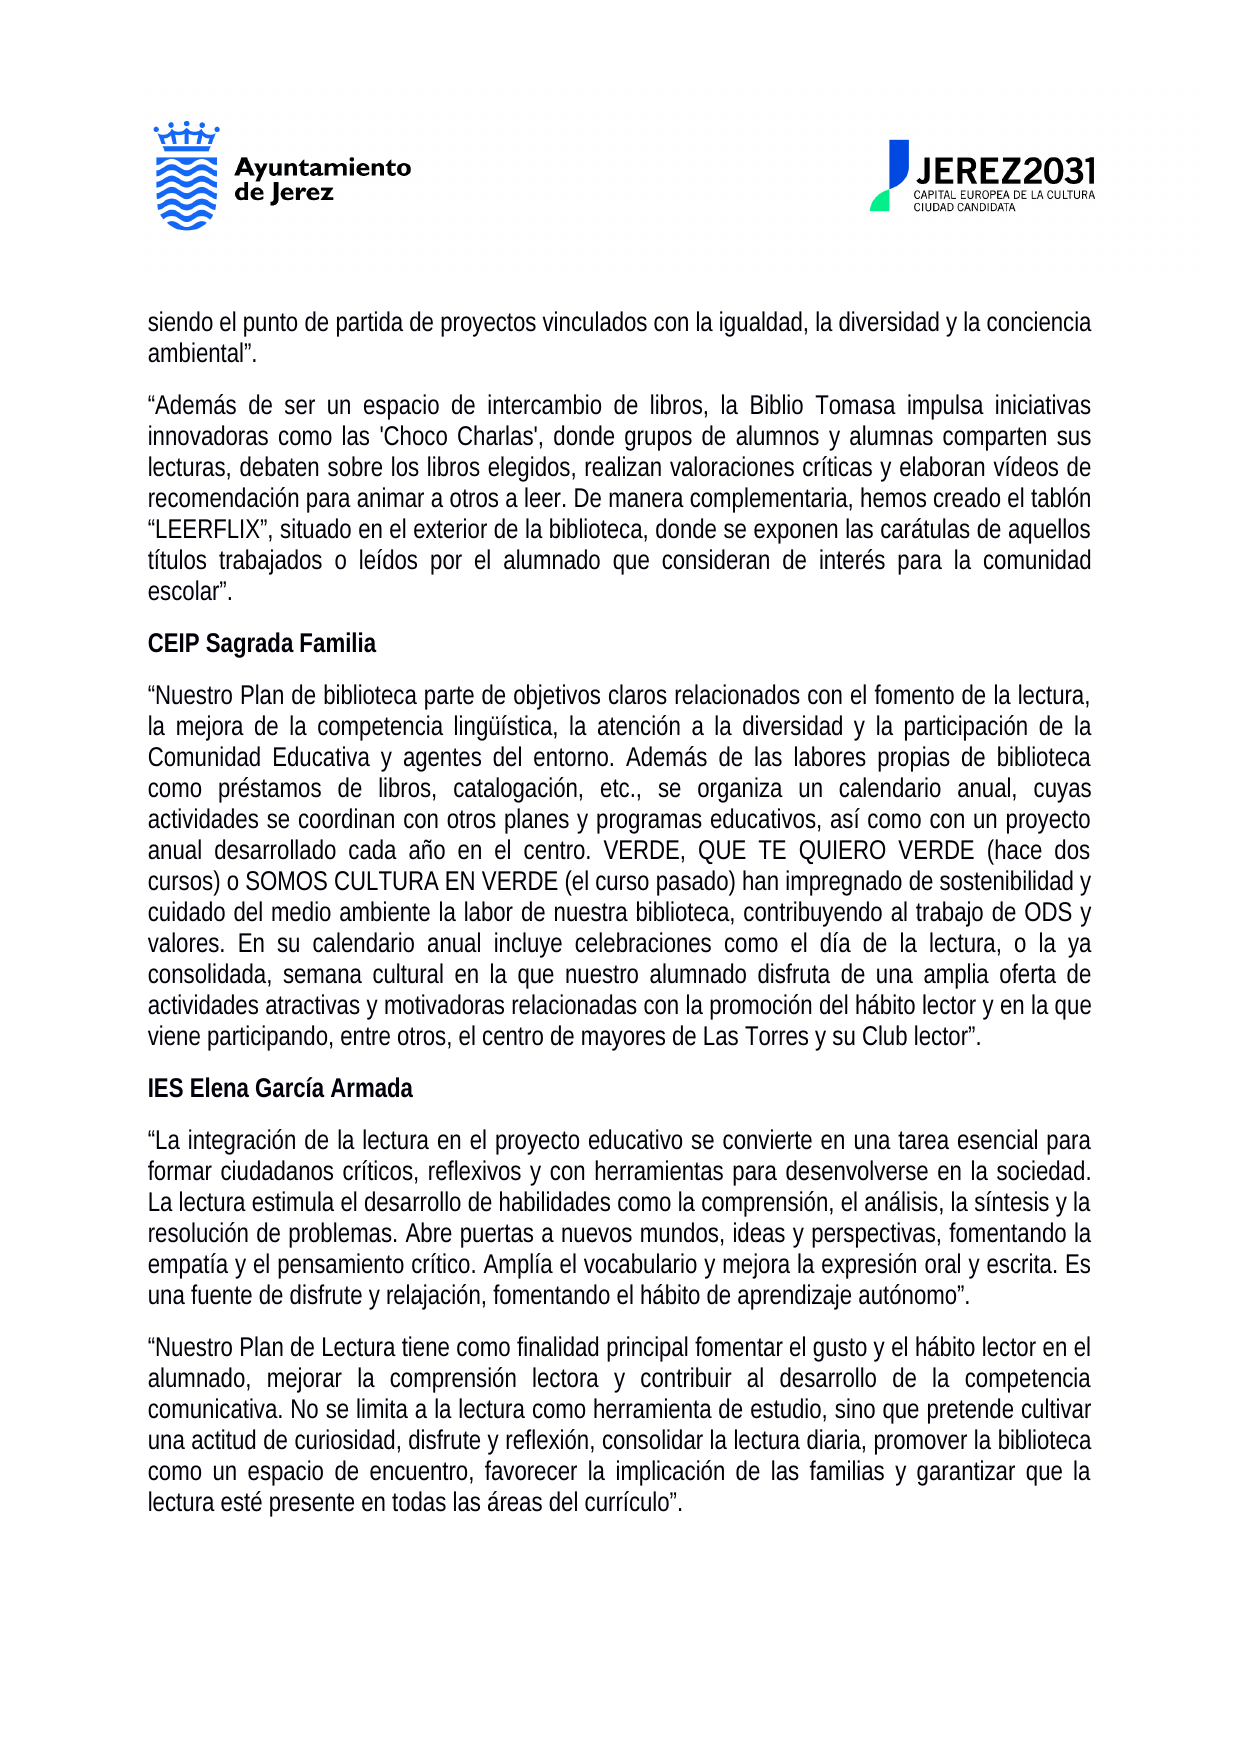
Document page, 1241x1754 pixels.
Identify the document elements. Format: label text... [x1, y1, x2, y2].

text “Nuestro Plan de Lectura tiene como finalidad principal fomentar el gusto y el hábito lector en el alumnado, mejorar la comprensión lectora y contribuir al desarrollo de la competencia comunicativa. No se limita a la lectura como herramienta de estudio, sino que pretende cultivar una actitud de curiosidad, disfrute y reflexión, consolidar la lectura diaria, promover la biblioteca como un espacio de encuentro, favorecer la implicación de las familias y garantizar que la lectura esté presente en todas las áreas del currículo”. [148, 1331, 1092, 1518]
text IES Elena García Armada [148, 1072, 1092, 1103]
text “Además de ser un espacio de intercambio de libros, la Biblio Tomasa impulsa iniciativas innovadoras como las 'Choco Charlas', donde grupos de alumnos y alumnas comparten sus lecturas, debaten sobre los libros elegidos, realizan valoraciones críticas y elaboran vídeos de recomendación para animar a otros a leer. De manera complementaria, hemos creado el tablón “LEERFLIX”, situado en el exterior de la biblioteca, donde se exponen las carátulas de aquellos títulos trabajados o leídos por el alumnado que consideran de interés para la comunidad escolar”. [148, 389, 1092, 606]
picture [132, 73, 1205, 278]
text “Nuestro Plan de biblioteca parte de objetivos claros relacionados con el fomento de la lectura, la mejora de la competencia lingüística, la atención a la diversidad y la participación de la Comunidad Educativa y agentes del entorno. Además de las labores propias de biblioteca como préstamos de libros, catalogación, etc., se organiza un calendario anual, cuyas actividades se coordinan con otros planes y programas educativos, así como con un proyecto anual desarrollado cada año en el centro. VERDE, QUE TE QUIERO VERDE (hace dos cursos) o SOMOS CULTURA EN VERDE (el curso pasado) han impregnado de sostenibilidad y cuidado del medio ambiente la labor de nuestra biblioteca, contribuyendo al trabajo de ODS y valores. En su calendario anual incluye celebraciones como el día de la lectura, o la ya consolidada, semana cultural en la que nuestro alumnado disfruta de una amplia oferta de actividades atractivas y motivadoras relacionadas con la promoción del hábito lector y en la que viene participando, entre otros, el centro de mayores de Las Torres y su Club lector”. [148, 679, 1092, 1052]
text CEIP Sagrada Familia [148, 627, 1092, 658]
text “La integración de la lectura en el proyecto educativo se convierte en una tarea esencial para formar ciudadanos críticos, reflexivos y con herramientas para desenvolverse en la sociedad. La lectura estimula el desarrollo de habilidades como la comprensión, el análisis, la síntesis y la resolución de problemas. Abre puertas a nuevos mundos, ideas y perspectivas, fomentando la empatía y el pensamiento crítico. Amplía el vocabulario y mejora la expresión oral y escrita. Es una fuente de disfrute y relajación, fomentando el hábito de aprendizaje autónomo”. [148, 1124, 1092, 1311]
